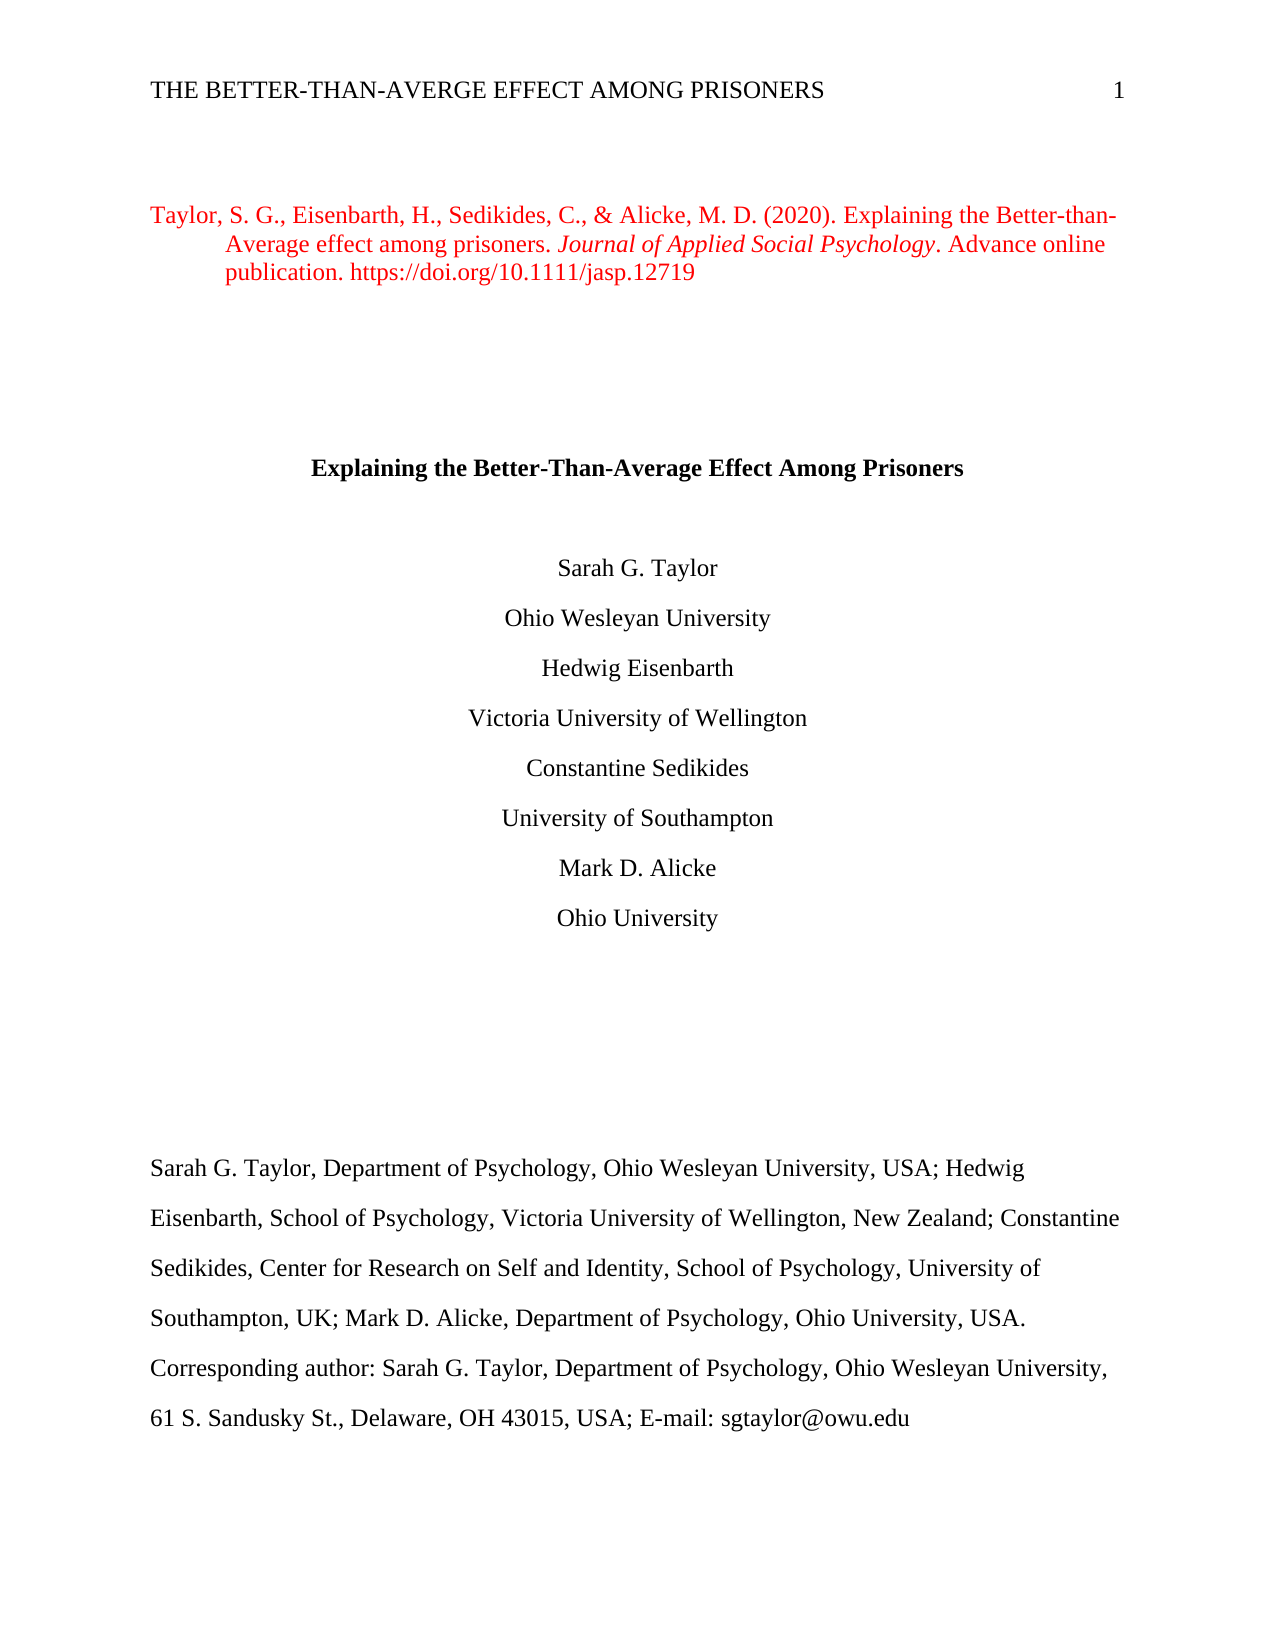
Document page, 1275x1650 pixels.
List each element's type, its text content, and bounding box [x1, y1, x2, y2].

text Explaining the Better-Than-Average Effect Among Prisoners [150, 436, 1125, 486]
text Victoria University of Wellington [150, 686, 1125, 736]
text Ohio University [150, 886, 1125, 936]
text Constantine Sedikides [150, 736, 1125, 786]
text Ohio Wesleyan University [150, 586, 1125, 636]
text Hedwig Eisenbarth [150, 636, 1125, 686]
text University of Southampton [150, 786, 1125, 836]
text Sarah G. Taylor [150, 536, 1125, 586]
text Mark D. Alicke [150, 836, 1125, 886]
text Sarah G. Taylor, Department of Psychology, Ohio Wesleyan University, USA; Hedwig Eisenbarth, School of Psychology, Victoria University of Wellington, New Zealand; Constantine Sedikides, Center for Research on Self and Identity, School of Psychology, University of Southampton, UK; Mark D. Alicke, Department of Psychology, Ohio University, USA. Corresponding author: Sarah G. Taylor, Department of Psychology, Ohio Wesleyan University, 61 S. Sandusky St., Delaware, OH 43015, USA; E-mail: sgtaylor@owu.edu [150, 1136, 1125, 1436]
text Taylor, S. G., Eisenbarth, H., Sedikides, C., & Alicke, M. D. (2020). Explaining the Better-than-Average effect among prisoners. Journal of Applied Social Psychology. Advance online publication. https://doi.org/10.1111/jasp.12719 [150, 200, 1125, 286]
